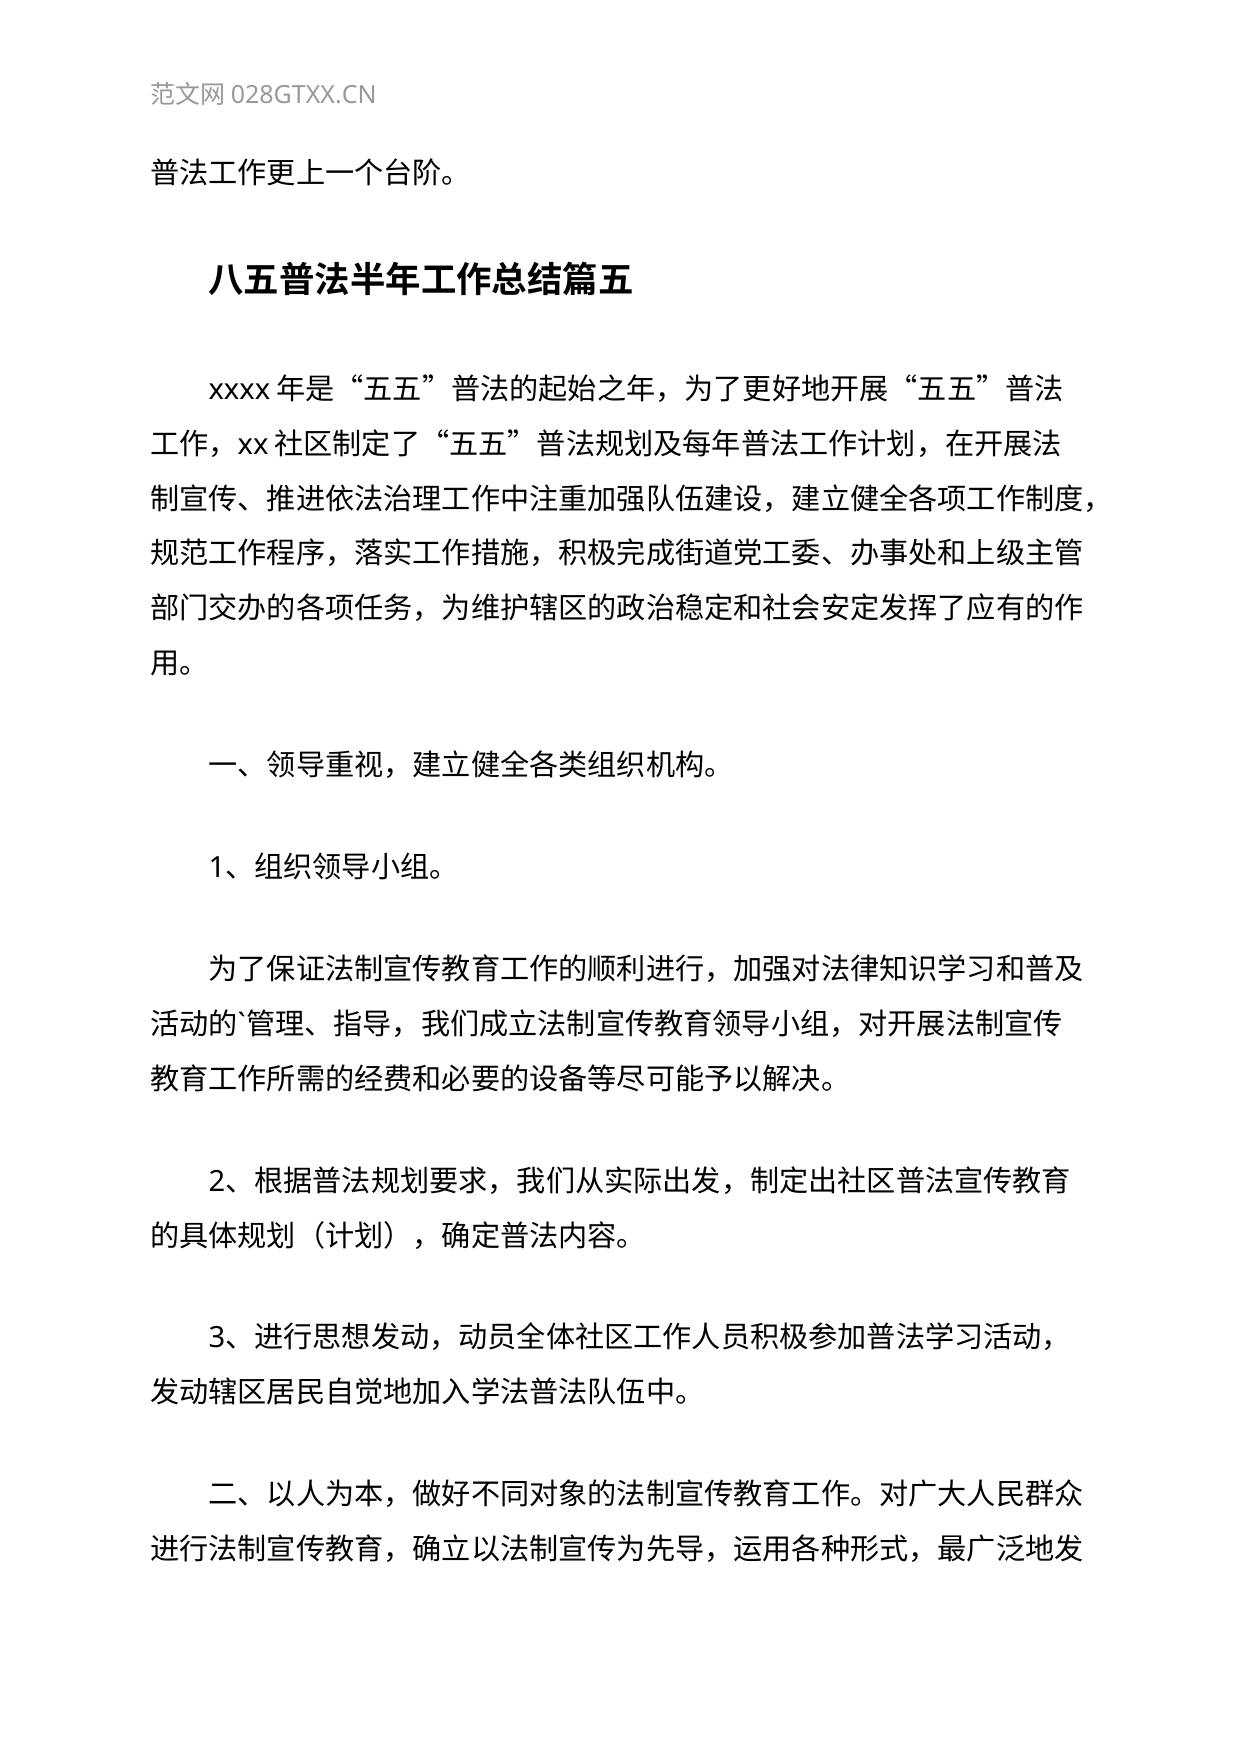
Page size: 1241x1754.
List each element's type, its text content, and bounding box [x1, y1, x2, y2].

text 2、根据普法规划要求，我们从实际出发，制定出社区普法宣传教育的具体规划（计划），确定普法内容。 [150, 1157, 1090, 1254]
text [150, 150, 1090, 192]
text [150, 1471, 1090, 1568]
text 3、进行思想发动，动员全体社区工作人员积极参加普法学习活动，发动辖区居民自觉地加入学法普法队伍中。 [150, 1314, 1090, 1411]
text xxxx年是“五五”普法的起始之年，为了更好地开展“五五”普法工作，xx社区制定了“五五”普法规划及每年普法工作计划，在开展法制宣传、推进依法治理工作中注重加强队伍建设，建立健全各项工作制度，规范工作程序，落实工作措施，积极完成街道党工委、办事处和上级主管部门交办的各项任务，为维护辖区的政治稳定和社会安定发挥了应有的作用。 [150, 365, 1090, 682]
text 八五普法半年工作总结篇五 [150, 252, 1090, 303]
text 1、组织领导小组。 [150, 843, 1090, 886]
text 为了保证法制宣传教育工作的顺利进行，加强对法律知识学习和普及活动的`管理、指导，我们成立法制宣传教育领导小组，对开展法制宣传教育工作所需的经费和必要的设备等尽可能予以解决。 [150, 945, 1090, 1098]
text 一、领导重视，建立健全各类组织机构。 [150, 742, 1090, 784]
